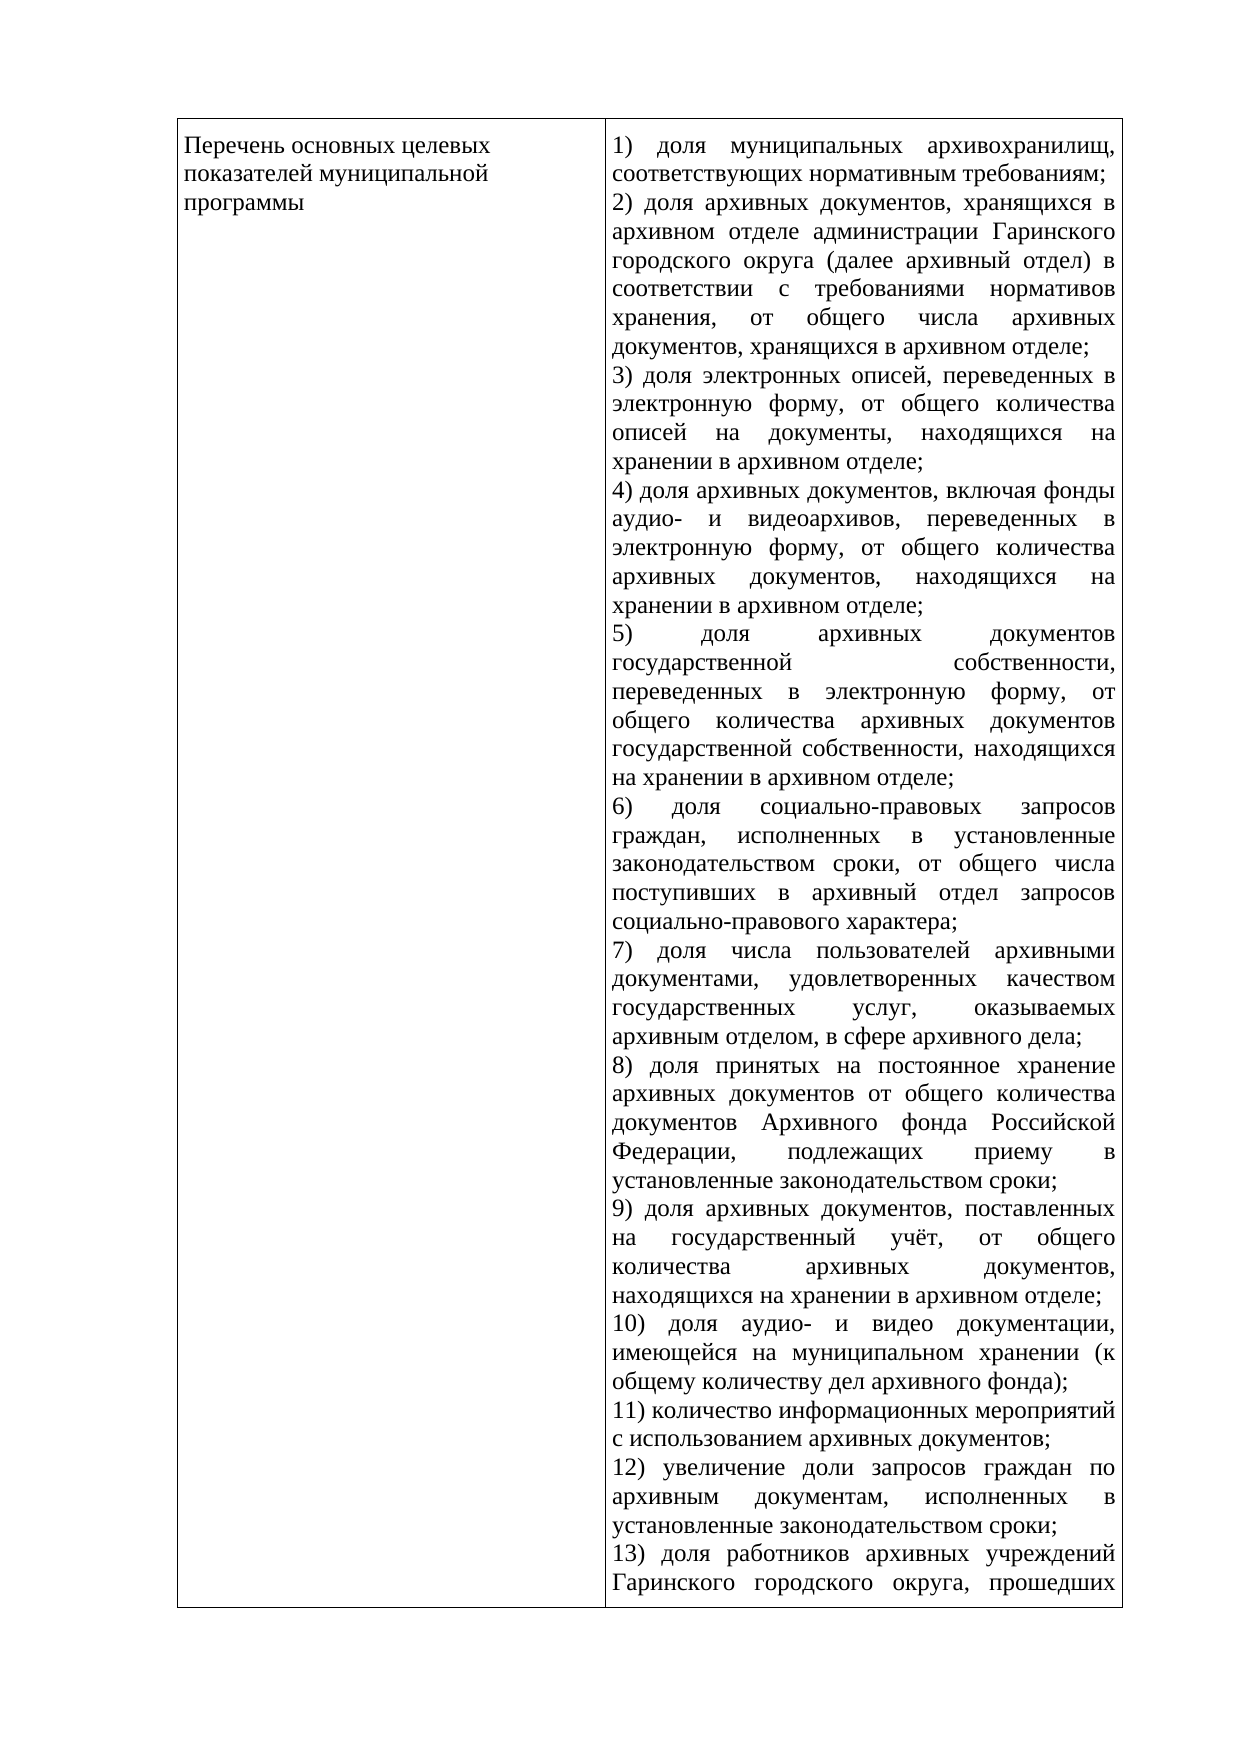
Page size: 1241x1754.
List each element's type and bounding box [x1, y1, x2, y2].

table_cell [606, 119, 1122, 1607]
table_cell [178, 119, 605, 1607]
